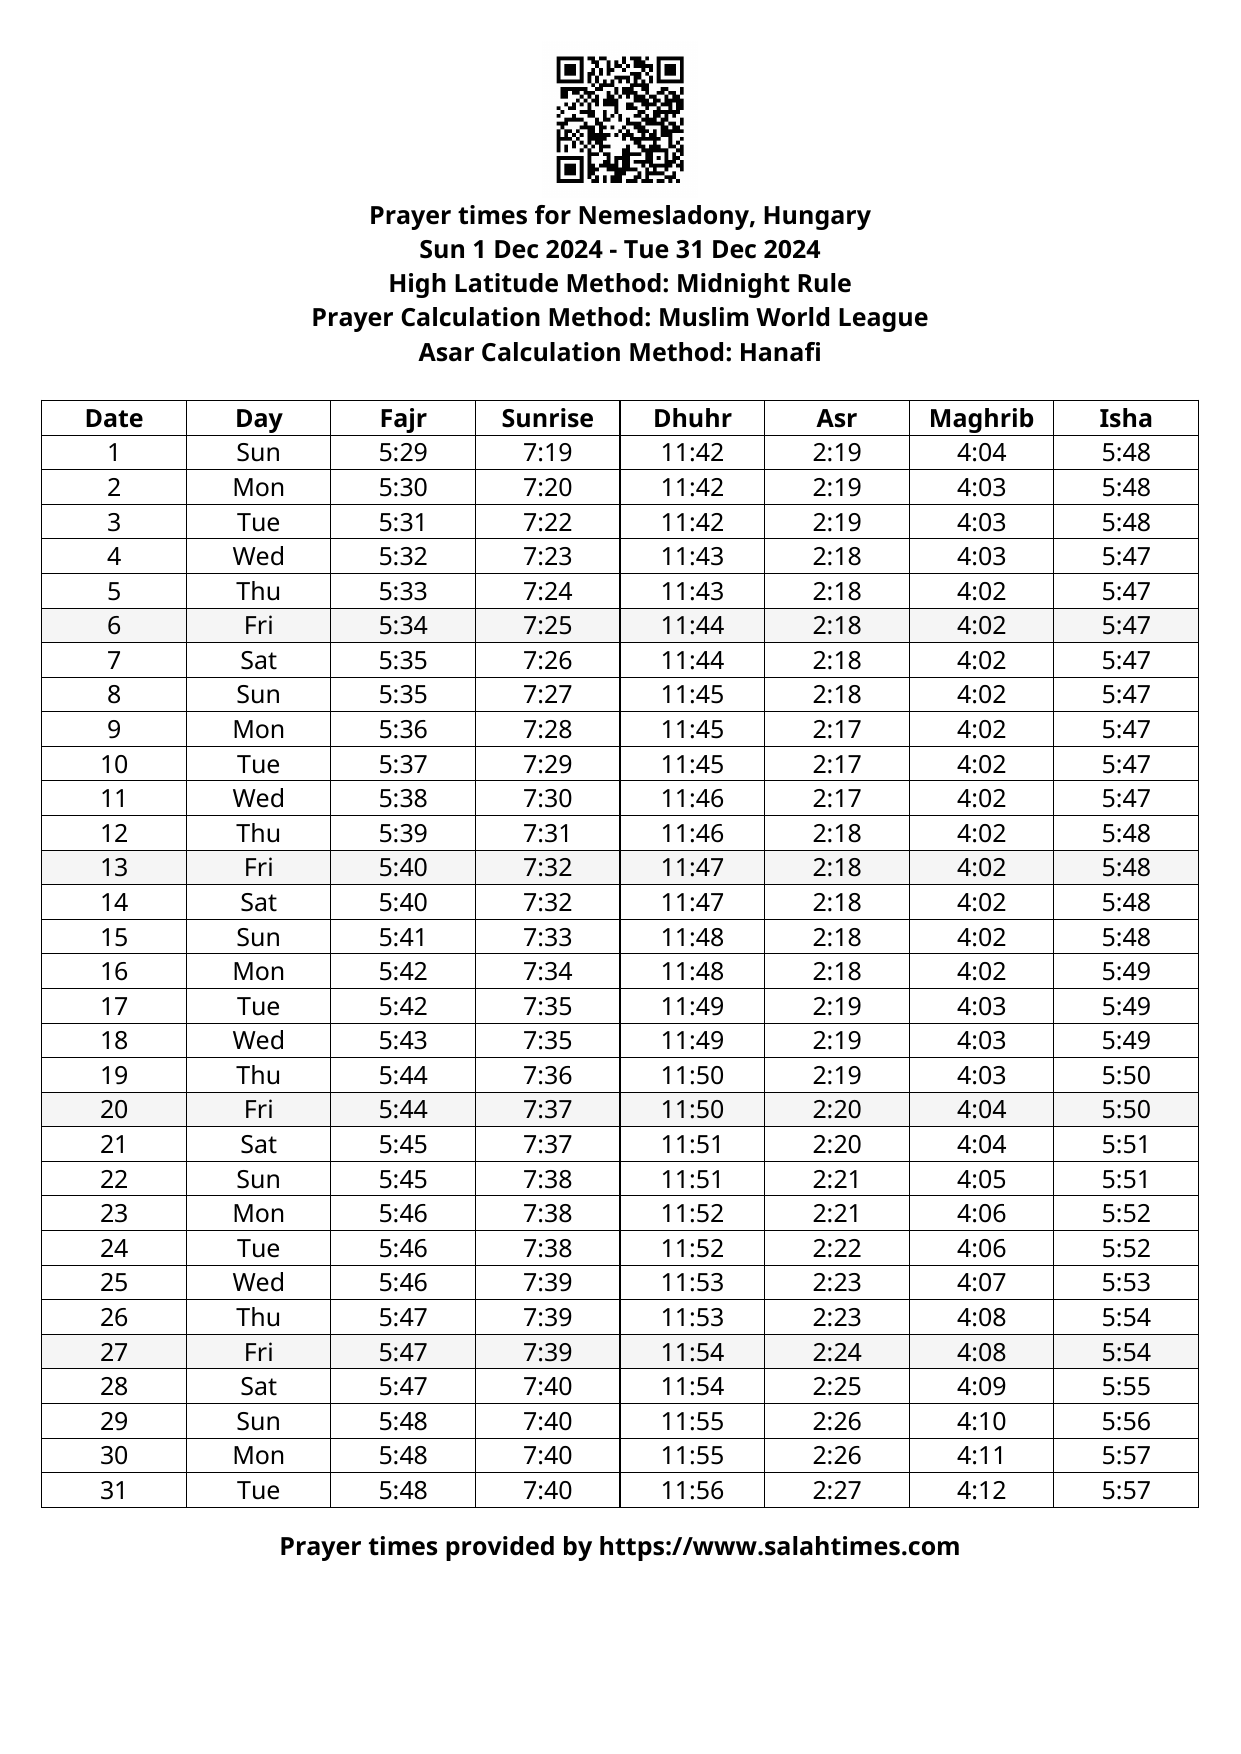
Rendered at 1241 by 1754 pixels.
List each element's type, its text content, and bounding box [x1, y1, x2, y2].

table_cell 4:04 [910, 436, 1053, 469]
table_cell Sat [187, 1369, 330, 1403]
table_cell 8 [42, 678, 186, 711]
table_cell 2:18 [765, 885, 909, 919]
table_cell 2:17 [765, 712, 909, 746]
table_cell 5:46 [331, 1231, 475, 1264]
table_cell Mon [187, 712, 330, 746]
table_cell 5:47 [1054, 781, 1198, 815]
table_cell 2:19 [765, 505, 909, 538]
table_cell 7:35 [476, 989, 619, 1022]
table_cell 7:40 [476, 1473, 619, 1507]
table_cell Wed [187, 1024, 330, 1057]
table_cell 5:44 [331, 1058, 475, 1092]
table_cell 7:29 [476, 747, 619, 780]
picture [542, 41, 699, 198]
table_cell 7:24 [476, 574, 619, 607]
table_cell 7:37 [476, 1127, 619, 1161]
table_cell 2:19 [765, 989, 909, 1022]
table_cell 5:56 [1054, 1404, 1198, 1437]
table_cell 5:48 [1054, 851, 1198, 884]
table_cell 5:48 [1054, 470, 1198, 504]
table_cell 2:26 [765, 1439, 909, 1472]
table_cell 7:40 [476, 1369, 619, 1403]
table_cell 7:40 [476, 1404, 619, 1437]
table_cell 5:35 [331, 643, 475, 677]
table_cell 11:54 [621, 1335, 764, 1368]
table_cell 5:52 [1054, 1196, 1198, 1230]
table_cell 5:51 [1054, 1127, 1198, 1161]
table_cell 5:33 [331, 574, 475, 607]
table_cell 11 [42, 781, 186, 815]
table_cell 5:47 [1054, 678, 1198, 711]
table_cell 5:34 [331, 609, 475, 642]
table_cell 5:50 [1054, 1093, 1198, 1126]
table_cell 7:32 [476, 885, 619, 919]
table_cell Tue [187, 505, 330, 538]
text Prayer times provided by https://www.salahtimes.com [42, 1528, 1198, 1563]
table_cell 7:40 [476, 1439, 619, 1472]
table_cell 11:54 [621, 1369, 764, 1403]
table_cell 28 [42, 1369, 186, 1403]
table_cell 9 [42, 712, 186, 746]
table_cell 11:56 [621, 1473, 764, 1507]
table_cell 29 [42, 1404, 186, 1437]
table_cell 5:47 [1054, 574, 1198, 607]
table_cell 5:47 [1054, 747, 1198, 780]
table_cell 4:04 [910, 1093, 1053, 1126]
table_cell 2:18 [765, 954, 909, 988]
table_cell 10 [42, 747, 186, 780]
table_cell 4:03 [910, 470, 1053, 504]
table_cell 5:50 [1054, 1058, 1198, 1092]
table_cell 23 [42, 1196, 186, 1230]
table_cell 11:45 [621, 712, 764, 746]
table_cell 7:27 [476, 678, 619, 711]
table_cell 4:02 [910, 747, 1053, 780]
table_cell 5:32 [331, 539, 475, 573]
table_cell 5:30 [331, 470, 475, 504]
table_cell 5:48 [331, 1404, 475, 1437]
table_cell Thu [187, 816, 330, 849]
table_cell 4:09 [910, 1369, 1053, 1403]
table_cell 4:11 [910, 1439, 1053, 1472]
table_cell Wed [187, 1266, 330, 1299]
table_cell 4 [42, 539, 186, 573]
table_cell 11:52 [621, 1196, 764, 1230]
table_cell 11:44 [621, 609, 764, 642]
table_cell 11:53 [621, 1300, 764, 1334]
table_cell 5:40 [331, 851, 475, 884]
table_cell 21 [42, 1127, 186, 1161]
table_cell 5:48 [1054, 920, 1198, 953]
table_cell 5:49 [1054, 954, 1198, 988]
table_cell Sun [187, 920, 330, 953]
table_cell 7:38 [476, 1162, 619, 1195]
table_cell 2:21 [765, 1196, 909, 1230]
table_cell 5:57 [1054, 1473, 1198, 1507]
table_header Asr [765, 401, 909, 434]
table_cell Tue [187, 1473, 330, 1507]
table_cell Sat [187, 1127, 330, 1161]
table_header Isha [1054, 401, 1198, 434]
table_cell 4:03 [910, 1058, 1053, 1092]
table_cell 20 [42, 1093, 186, 1126]
table_cell 5:48 [1054, 505, 1198, 538]
table_cell 18 [42, 1024, 186, 1057]
table_cell 4:02 [910, 885, 1053, 919]
table_cell Mon [187, 1196, 330, 1230]
table_cell 4:07 [910, 1266, 1053, 1299]
table_cell Tue [187, 1231, 330, 1264]
table_cell 2:19 [765, 436, 909, 469]
table_cell Fri [187, 1093, 330, 1126]
table_cell Sun [187, 1404, 330, 1437]
table_cell 7:23 [476, 539, 619, 573]
table_cell 5:39 [331, 816, 475, 849]
table_cell 2:18 [765, 678, 909, 711]
text Asar Calculation Method: Hanafi [42, 334, 1198, 368]
table_cell 4:04 [910, 1127, 1053, 1161]
table_cell 5:54 [1054, 1335, 1198, 1368]
table_cell 19 [42, 1058, 186, 1092]
table_cell 3 [42, 505, 186, 538]
table_cell 2:27 [765, 1473, 909, 1507]
table_cell 2:17 [765, 747, 909, 780]
table_cell 4:06 [910, 1196, 1053, 1230]
table_cell 12 [42, 816, 186, 849]
table_cell 2:22 [765, 1231, 909, 1264]
table_cell 7:39 [476, 1300, 619, 1334]
table_cell 1 [42, 436, 186, 469]
table_cell 2:19 [765, 470, 909, 504]
table_cell 2:20 [765, 1093, 909, 1126]
table_cell 11:50 [621, 1058, 764, 1092]
table_cell 2:25 [765, 1369, 909, 1403]
table_cell 11:45 [621, 747, 764, 780]
table_cell Wed [187, 781, 330, 815]
table_cell 24 [42, 1231, 186, 1264]
table_cell 5:47 [1054, 609, 1198, 642]
table_cell 5:42 [331, 989, 475, 1022]
table_cell 7:26 [476, 643, 619, 677]
table_cell 4:03 [910, 505, 1053, 538]
table_cell 5:48 [1054, 436, 1198, 469]
table_cell 4:02 [910, 920, 1053, 953]
table_cell 7:38 [476, 1196, 619, 1230]
table_cell 31 [42, 1473, 186, 1507]
text High Latitude Method: Midnight Rule [42, 266, 1198, 300]
table_cell 2:18 [765, 920, 909, 953]
table_cell 11:42 [621, 436, 764, 469]
table_cell 7:39 [476, 1335, 619, 1368]
table_cell 4:05 [910, 1162, 1053, 1195]
table_cell 11:48 [621, 920, 764, 953]
table_cell 27 [42, 1335, 186, 1368]
table_cell 4:06 [910, 1231, 1053, 1264]
table_cell 5:48 [331, 1439, 475, 1472]
table_cell 5:46 [331, 1266, 475, 1299]
table_cell 4:08 [910, 1335, 1053, 1368]
table_cell 7:39 [476, 1266, 619, 1299]
table_cell 5:29 [331, 436, 475, 469]
table_cell 2:21 [765, 1162, 909, 1195]
table_cell Wed [187, 539, 330, 573]
table_cell 7:30 [476, 781, 619, 815]
table_cell 5:47 [1054, 643, 1198, 677]
table_cell 2:19 [765, 1024, 909, 1057]
table_cell 4:02 [910, 609, 1053, 642]
table_header Sunrise [476, 401, 619, 434]
table_cell 5:52 [1054, 1231, 1198, 1264]
table_cell 5 [42, 574, 186, 607]
table_cell 7:37 [476, 1093, 619, 1126]
table_cell 2 [42, 470, 186, 504]
table_cell 5:57 [1054, 1439, 1198, 1472]
table_cell 5:45 [331, 1162, 475, 1195]
table_cell 2:18 [765, 643, 909, 677]
table_cell 5:44 [331, 1093, 475, 1126]
text Prayer times for Nemesladony, Hungary [42, 198, 1198, 232]
table_cell 11:51 [621, 1127, 764, 1161]
table_cell 26 [42, 1300, 186, 1334]
table_cell 7:32 [476, 851, 619, 884]
table_cell 7:20 [476, 470, 619, 504]
table_cell Sun [187, 1162, 330, 1195]
table_cell 4:03 [910, 539, 1053, 573]
table_cell 5:47 [331, 1335, 475, 1368]
table_cell 11:53 [621, 1266, 764, 1299]
table_cell 5:31 [331, 505, 475, 538]
table_cell 5:41 [331, 920, 475, 953]
table_cell 2:17 [765, 781, 909, 815]
table_cell 11:49 [621, 1024, 764, 1057]
table_cell 11:42 [621, 470, 764, 504]
table_cell 5:47 [1054, 712, 1198, 746]
table_cell 2:20 [765, 1127, 909, 1161]
table_cell 7:22 [476, 505, 619, 538]
table_cell 5:45 [331, 1127, 475, 1161]
table_cell 5:47 [331, 1369, 475, 1403]
table_cell 7:36 [476, 1058, 619, 1092]
table_cell Fri [187, 1335, 330, 1368]
table_cell 5:55 [1054, 1369, 1198, 1403]
table_header Date [42, 401, 186, 434]
table_cell Fri [187, 609, 330, 642]
table_cell 7:33 [476, 920, 619, 953]
table_header Fajr [331, 401, 475, 434]
table_cell 11:47 [621, 851, 764, 884]
table_cell 11:51 [621, 1162, 764, 1195]
table_cell 11:50 [621, 1093, 764, 1126]
table_cell Sun [187, 436, 330, 469]
table_cell 4:03 [910, 989, 1053, 1022]
table_cell Sat [187, 885, 330, 919]
table_cell 5:38 [331, 781, 475, 815]
table_header Dhuhr [621, 401, 764, 434]
table_cell 5:40 [331, 885, 475, 919]
table_cell 2:19 [765, 1058, 909, 1092]
table_cell 11:46 [621, 816, 764, 849]
table_cell 2:23 [765, 1300, 909, 1334]
table_cell 4:10 [910, 1404, 1053, 1437]
table_cell 4:12 [910, 1473, 1053, 1507]
table_cell 4:02 [910, 816, 1053, 849]
table_cell Thu [187, 1300, 330, 1334]
table_cell 2:18 [765, 574, 909, 607]
table_cell 5:47 [331, 1300, 475, 1334]
table_cell 7:31 [476, 816, 619, 849]
table_cell 4:02 [910, 781, 1053, 815]
table_cell 30 [42, 1439, 186, 1472]
table_cell 4:02 [910, 712, 1053, 746]
table_cell 11:48 [621, 954, 764, 988]
table_cell 7 [42, 643, 186, 677]
table_cell 16 [42, 954, 186, 988]
table_cell 4:03 [910, 1024, 1053, 1057]
table_cell Mon [187, 470, 330, 504]
table_cell 7:28 [476, 712, 619, 746]
table_cell 7:25 [476, 609, 619, 642]
table_cell Mon [187, 954, 330, 988]
table_cell 4:02 [910, 678, 1053, 711]
table_cell 14 [42, 885, 186, 919]
table_cell 2:24 [765, 1335, 909, 1368]
table_cell 25 [42, 1266, 186, 1299]
table_cell 2:18 [765, 539, 909, 573]
table_cell 11:49 [621, 989, 764, 1022]
table_cell 5:54 [1054, 1300, 1198, 1334]
table_header Maghrib [910, 401, 1053, 434]
table_cell 5:49 [1054, 989, 1198, 1022]
table_cell 4:08 [910, 1300, 1053, 1334]
table_cell 22 [42, 1162, 186, 1195]
text Prayer Calculation Method: Muslim World League [42, 300, 1198, 334]
table_cell Sat [187, 643, 330, 677]
table_cell 2:18 [765, 609, 909, 642]
table_cell 11:55 [621, 1404, 764, 1437]
table_cell 5:47 [1054, 539, 1198, 573]
table_cell 17 [42, 989, 186, 1022]
table_cell 5:36 [331, 712, 475, 746]
table_cell 5:53 [1054, 1266, 1198, 1299]
table_cell 2:26 [765, 1404, 909, 1437]
table_cell 5:43 [331, 1024, 475, 1057]
table_cell Tue [187, 989, 330, 1022]
table_cell 5:35 [331, 678, 475, 711]
table_cell Fri [187, 851, 330, 884]
table_cell 4:02 [910, 643, 1053, 677]
table_cell Thu [187, 1058, 330, 1092]
table_cell 11:45 [621, 678, 764, 711]
table_cell 13 [42, 851, 186, 884]
table_cell 7:19 [476, 436, 619, 469]
table_cell 11:42 [621, 505, 764, 538]
table_cell 5:42 [331, 954, 475, 988]
table_cell 6 [42, 609, 186, 642]
table_cell 5:48 [1054, 885, 1198, 919]
table_cell 11:43 [621, 574, 764, 607]
table_cell 15 [42, 920, 186, 953]
table_cell 5:49 [1054, 1024, 1198, 1057]
table_cell Sun [187, 678, 330, 711]
table_cell 7:38 [476, 1231, 619, 1264]
table_cell 4:02 [910, 851, 1053, 884]
table_cell 5:37 [331, 747, 475, 780]
table_cell 11:47 [621, 885, 764, 919]
table_cell 2:18 [765, 851, 909, 884]
table_cell Thu [187, 574, 330, 607]
table_cell 11:44 [621, 643, 764, 677]
table_cell 4:02 [910, 574, 1053, 607]
table_cell Mon [187, 1439, 330, 1472]
table_cell Tue [187, 747, 330, 780]
table_cell 11:55 [621, 1439, 764, 1472]
table_cell 2:23 [765, 1266, 909, 1299]
table_cell 5:46 [331, 1196, 475, 1230]
text Sun 1 Dec 2024 - Tue 31 Dec 2024 [42, 232, 1198, 266]
table_cell 7:34 [476, 954, 619, 988]
table_cell 5:48 [331, 1473, 475, 1507]
table_cell 4:02 [910, 954, 1053, 988]
table_cell 11:52 [621, 1231, 764, 1264]
table_cell 5:48 [1054, 816, 1198, 849]
table_cell 11:46 [621, 781, 764, 815]
table_cell 11:43 [621, 539, 764, 573]
table_header Day [187, 401, 330, 434]
table_cell 7:35 [476, 1024, 619, 1057]
table_cell 5:51 [1054, 1162, 1198, 1195]
table_cell 2:18 [765, 816, 909, 849]
